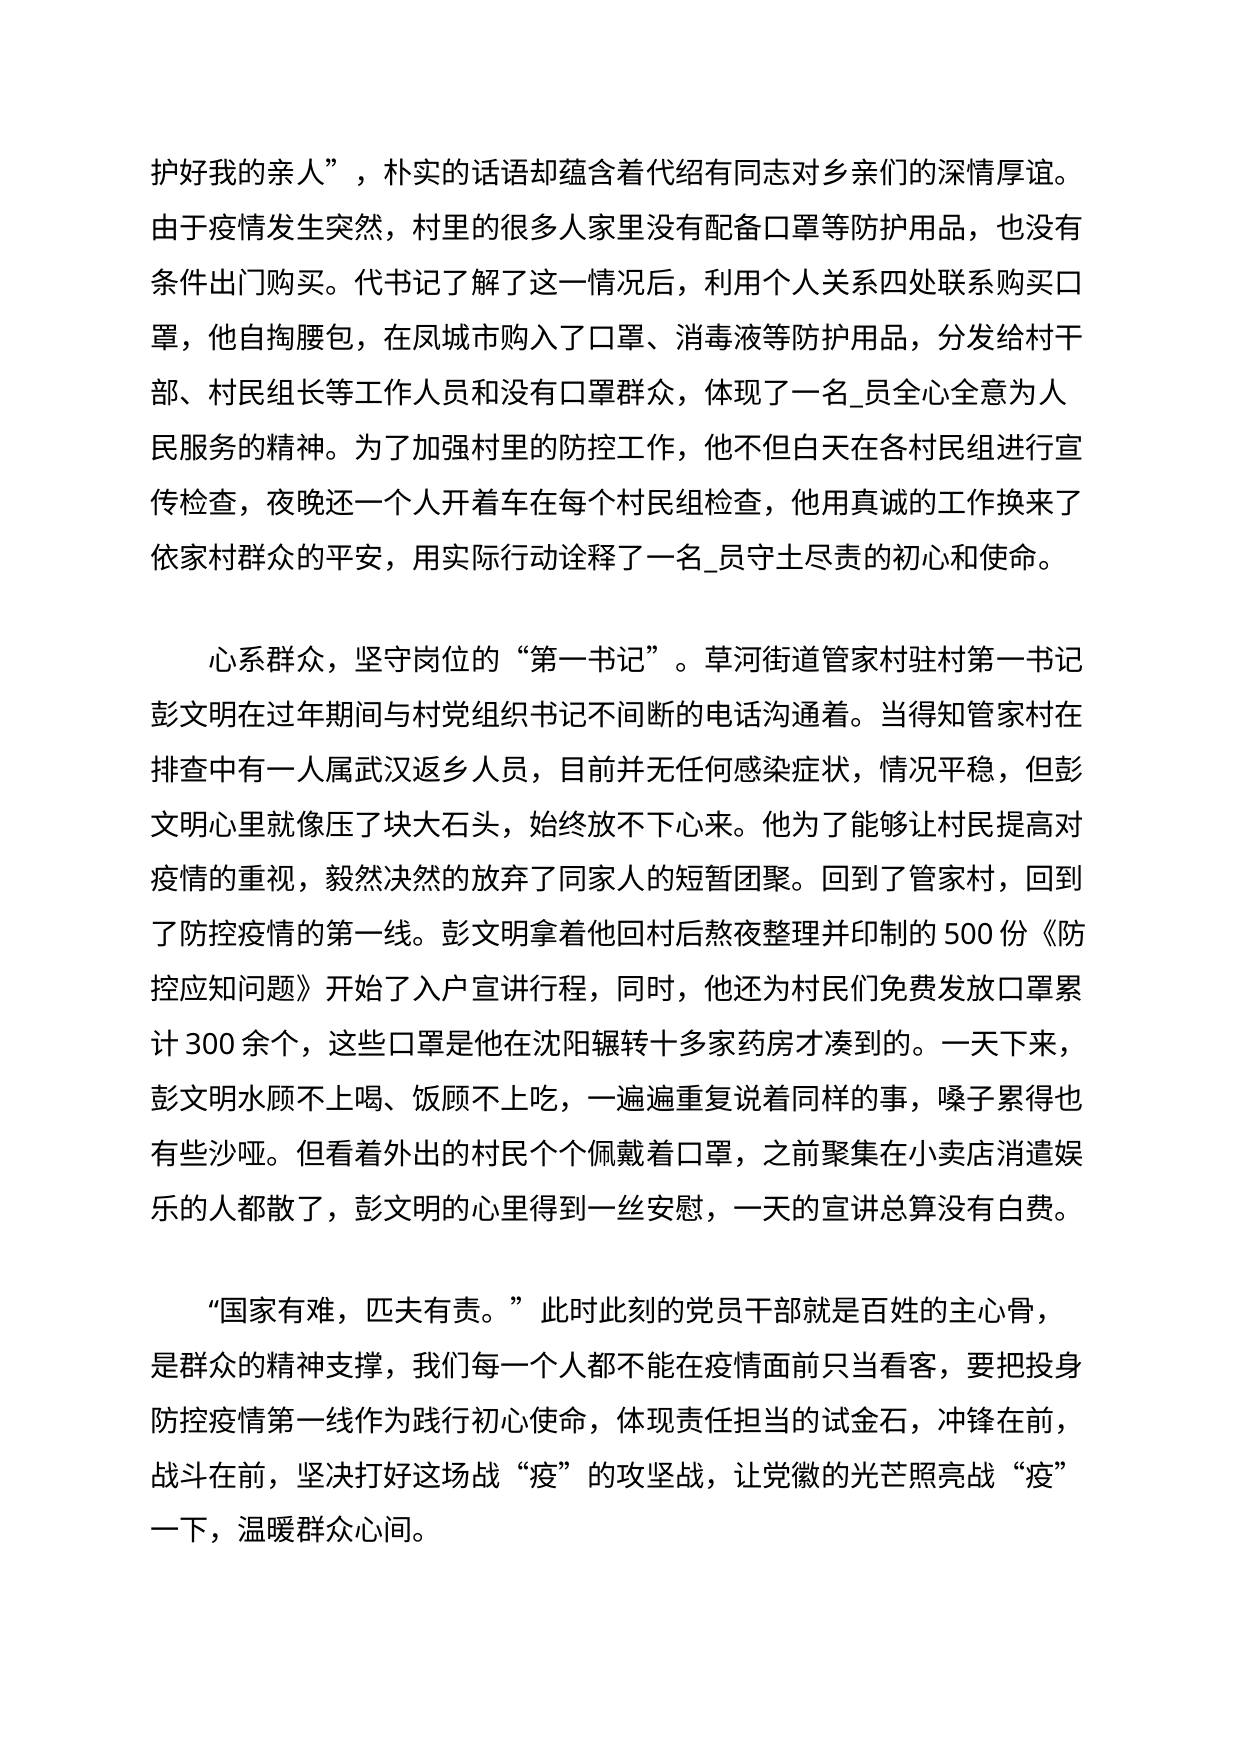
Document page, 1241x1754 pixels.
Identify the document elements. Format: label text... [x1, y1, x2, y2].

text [150, 150, 1090, 577]
text “国家有难，匹夫有责。”此时此刻的党员干部就是百姓的主心骨，是群众的精神支撑，我们每一个人都不能在疫情面前只当看客，要把投身防控疫情第一线作为践行初心使命，体现责任担当的试金石，冲锋在前，战斗在前，坚决打好这场战“疫”的攻坚战，让党徽的光芒照亮战“疫”一下，温暖群众心间。 [150, 1287, 1090, 1549]
text 心系群众，坚守岗位的“第一书记”。草河街道管家村驻村第一书记彭文明在过年期间与村党组织书记不间断的电话沟通着。当得知管家村在排查中有一人属武汉返乡人员，目前并无任何感染症状，情况平稳，但彭文明心里就像压了块大石头，始终放不下心来。他为了能够让村民提高对疫情的重视，毅然决然的放弃了同家人的短暂团聚。回到了管家村，回到了防控疫情的第一线。彭文明拿着他回村后熬夜整理并印制的500份《防控应知问题》开始了入户宣讲行程，同时，他还为村民们免费发放口罩累计300余个，这些口罩是他在沈阳辗转十多家药房才凑到的。一天下来，彭文明水顾不上喝、饭顾不上吃，一遍遍重复说着同样的事，嗓子累得也有些沙哑。但看着外出的村民个个佩戴着口罩，之前聚集在小卖店消遣娱乐的人都散了，彭文明的心里得到一丝安慰，一天的宣讲总算没有白费。 [150, 636, 1090, 1228]
